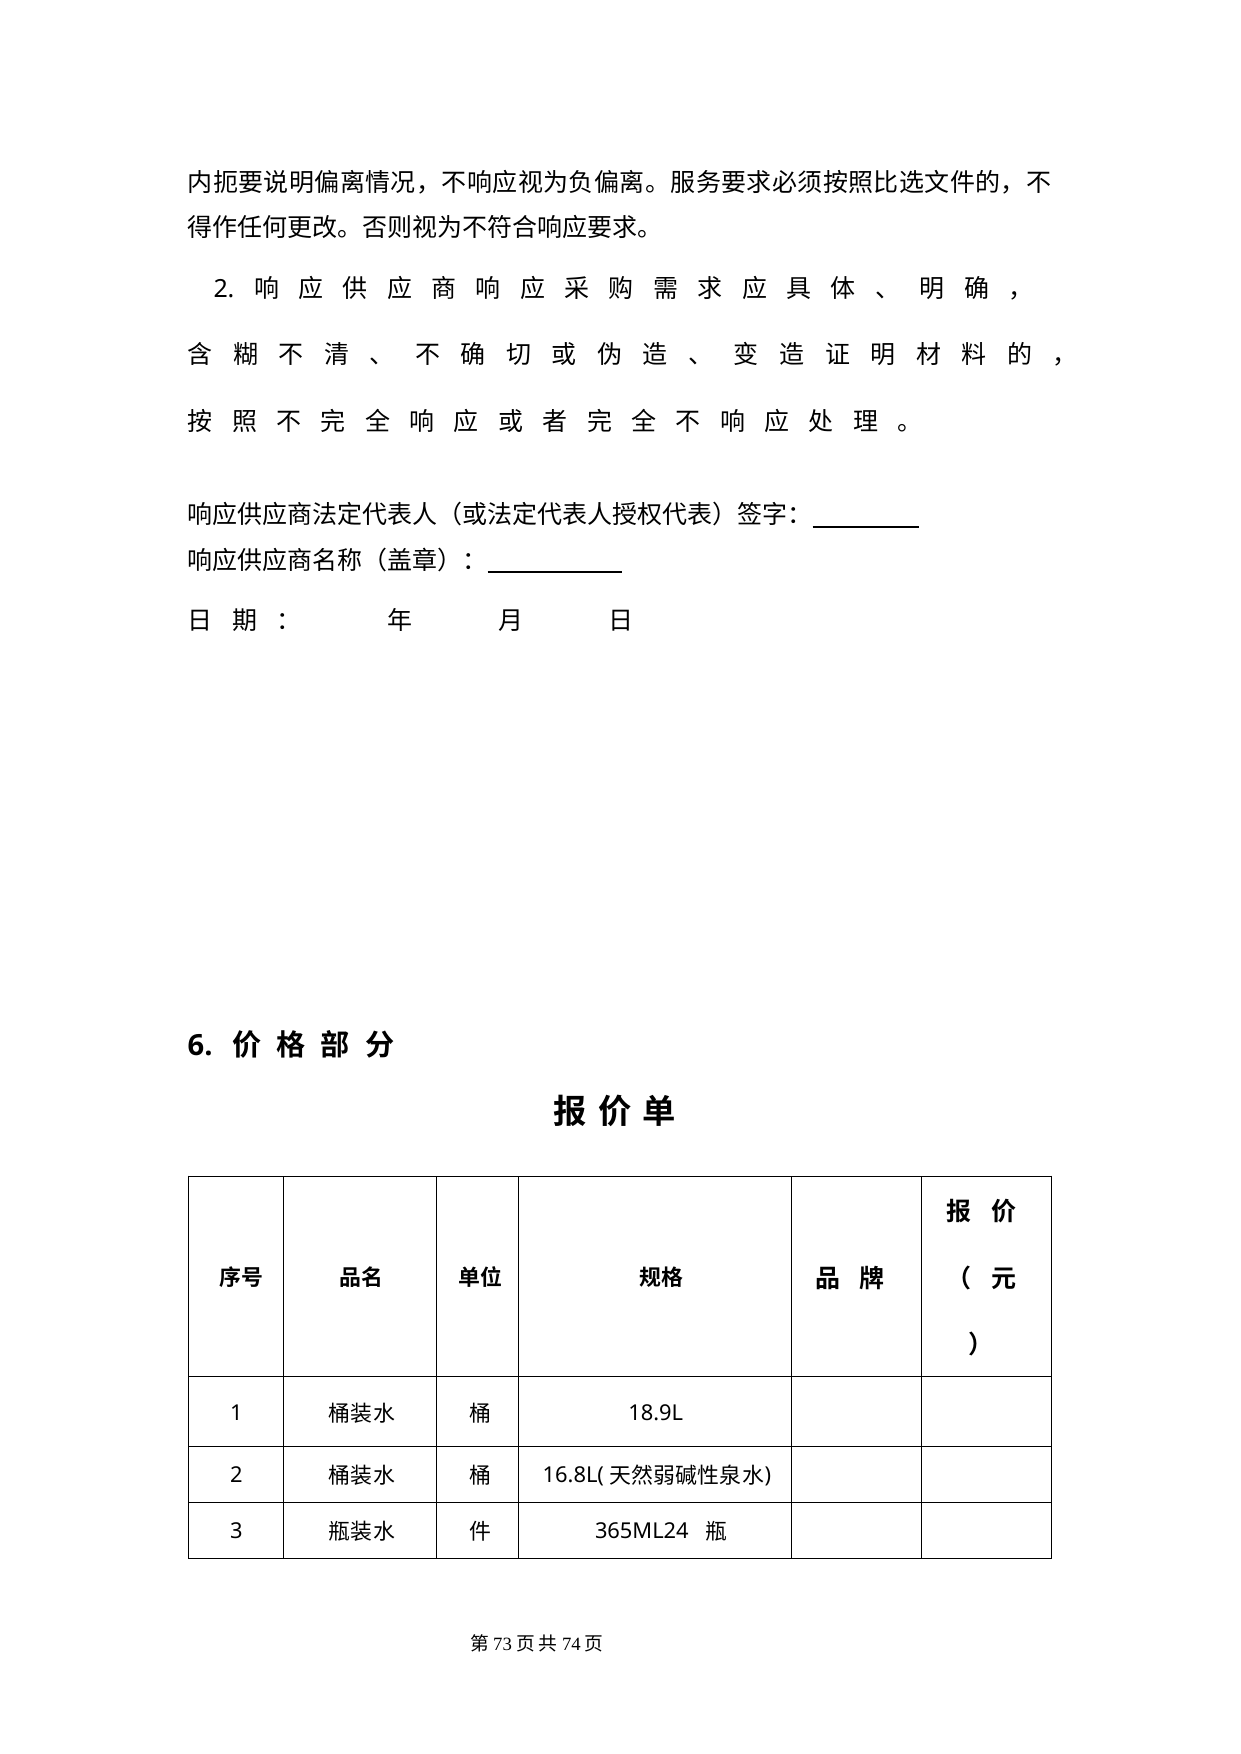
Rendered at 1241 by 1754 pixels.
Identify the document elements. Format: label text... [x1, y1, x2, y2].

table_cell 2 [189, 1447, 283, 1502]
table_cell 18.9L [519, 1377, 791, 1446]
table_cell 桶装水 [284, 1377, 436, 1446]
table_cell [792, 1447, 921, 1502]
table_cell 桶 [437, 1377, 518, 1446]
table_cell [922, 1447, 1051, 1502]
table_cell 件 [437, 1503, 518, 1558]
text 日期： 年 月 日 [187, 586, 1053, 652]
table_cell [792, 1377, 921, 1446]
table_cell [792, 1503, 921, 1558]
table_cell 1 [189, 1377, 283, 1446]
table_header 报价（元） [922, 1177, 1051, 1376]
table_cell [922, 1377, 1051, 1446]
text 响应供应商名称（盖章）： [187, 540, 1053, 577]
text 2.响应供应商响应采购需求应具体、明确，含糊不清、不确切或伪造、变造证明材料的，按照不完全响应或者完全不响应处理。 [187, 253, 1053, 452]
text 响应供应商法定代表人（或法定代表人授权代表）签字： [187, 495, 1053, 531]
table_header 序号 [189, 1177, 283, 1376]
table_cell [922, 1503, 1051, 1558]
table_cell 瓶装水 [284, 1503, 436, 1558]
table_header 品名 [284, 1177, 436, 1376]
table_cell 桶装水 [284, 1447, 436, 1502]
table_header 单位 [437, 1177, 518, 1376]
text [187, 162, 1053, 244]
table_cell 365ML24瓶 [519, 1503, 791, 1558]
text 报价单 [187, 1076, 1053, 1142]
table_cell 桶 [437, 1447, 518, 1502]
table_cell 3 [189, 1503, 283, 1558]
table_cell 16.8L(天然弱碱性泉水) [519, 1447, 791, 1502]
table_header 品牌 [792, 1177, 921, 1376]
table_header 规格 [519, 1177, 791, 1376]
text 6.价格部分 [187, 1009, 1053, 1076]
